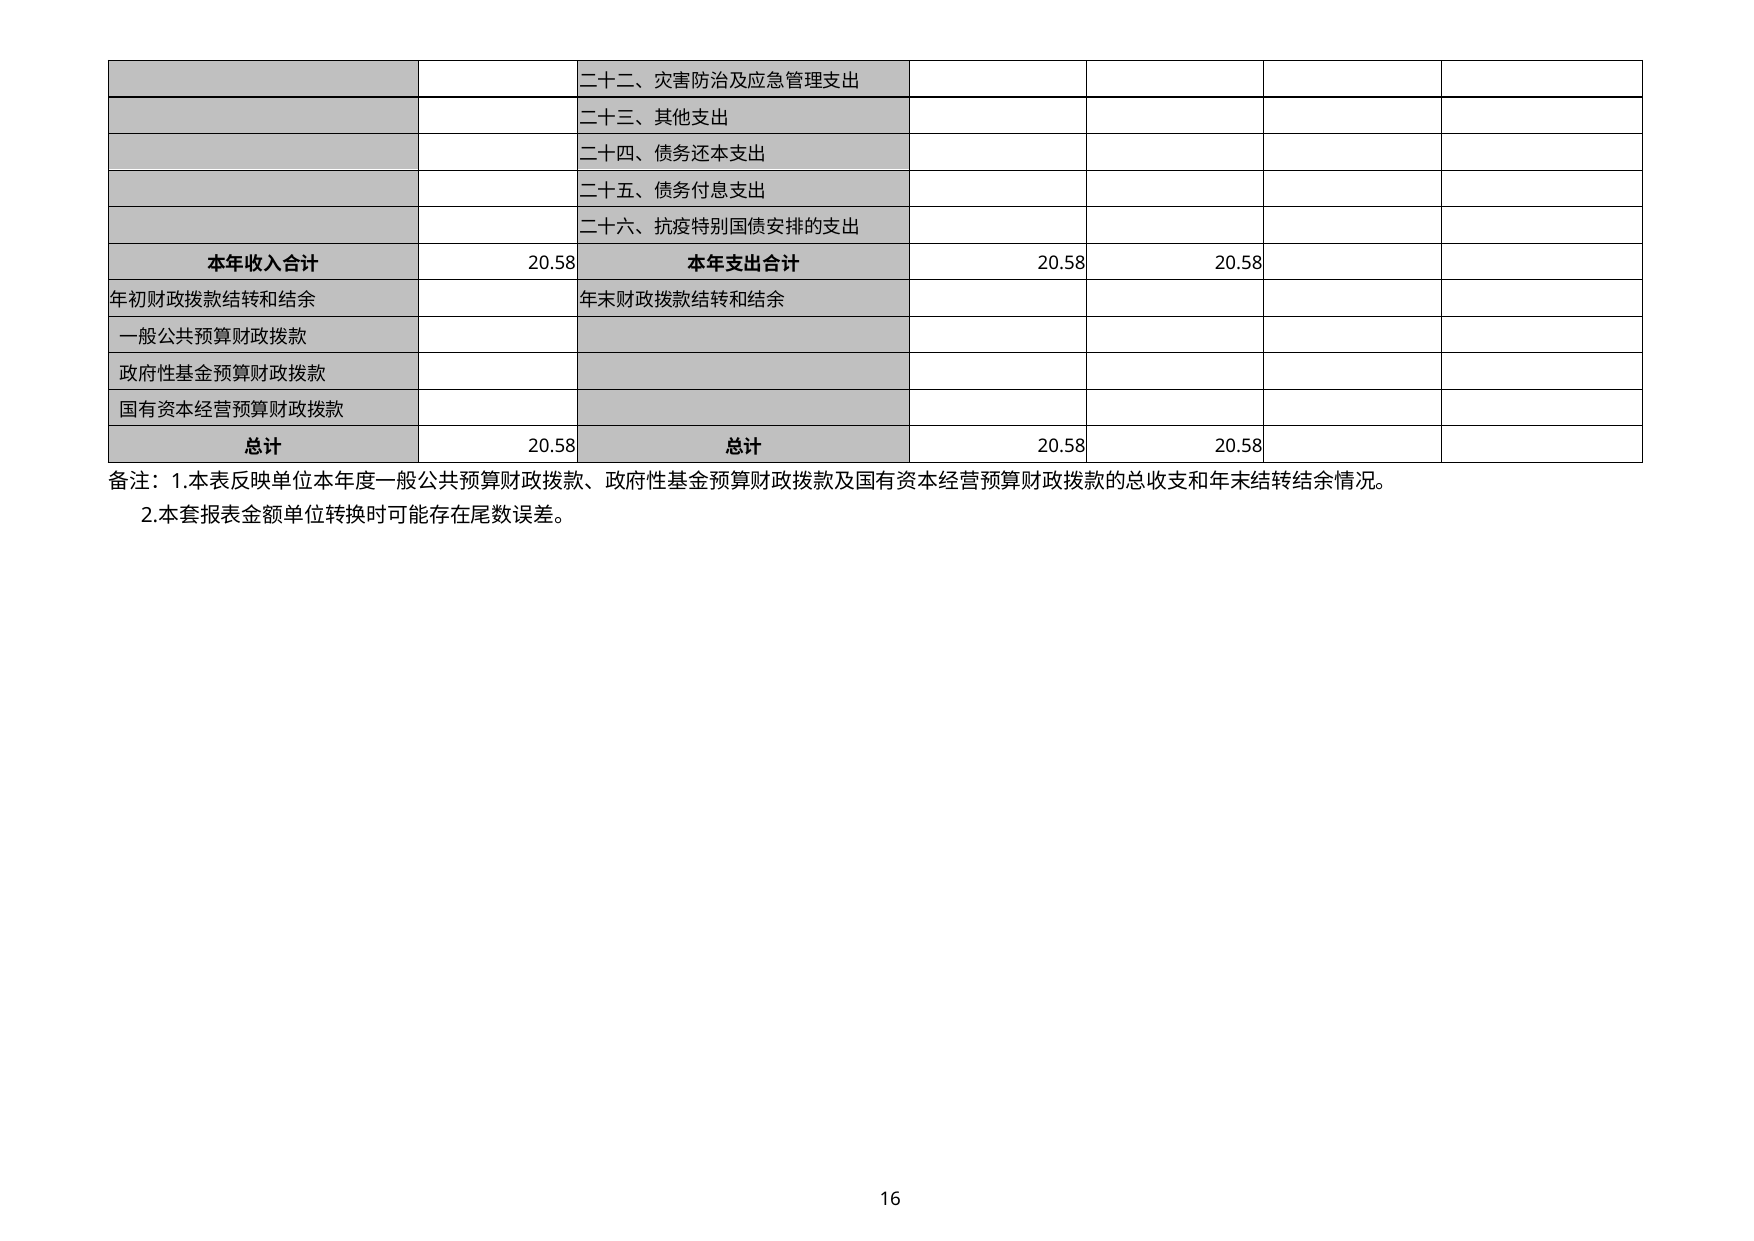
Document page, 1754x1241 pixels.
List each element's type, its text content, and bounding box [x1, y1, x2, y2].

table_cell [578, 353, 909, 389]
table_cell [1442, 426, 1642, 462]
table_cell [1264, 353, 1441, 389]
table_cell [1264, 280, 1441, 316]
table_cell 二十二、灾害防治及应急管理支出 [578, 61, 909, 96]
table_cell [419, 207, 577, 243]
table_cell [1087, 134, 1263, 169]
table_cell [109, 61, 418, 96]
table_cell [1087, 390, 1263, 425]
table_cell [1442, 317, 1642, 352]
table_cell [109, 207, 418, 243]
table_cell [1087, 98, 1263, 133]
table_cell 二十三、其他支出 [578, 98, 909, 133]
table_cell 20.58 [910, 244, 1086, 279]
table_cell [1264, 317, 1441, 352]
table_cell [1442, 353, 1642, 389]
table_cell [910, 390, 1086, 425]
table_cell [1264, 134, 1441, 169]
table_cell [1264, 426, 1441, 462]
table_cell [1442, 280, 1642, 316]
table_cell 20.58 [1087, 244, 1263, 279]
table_cell [1442, 98, 1642, 133]
table_cell [419, 61, 577, 96]
table_cell [1087, 280, 1263, 316]
table_cell [1442, 244, 1642, 279]
table_cell 二十六、抗疫特别国债安排的支出 [578, 207, 909, 243]
table_cell [910, 353, 1086, 389]
table_cell [1264, 98, 1441, 133]
table_cell 本年收入合计 [109, 244, 418, 279]
table_cell [1264, 171, 1441, 206]
table_cell [109, 98, 418, 133]
table_cell [419, 280, 577, 316]
table_cell 20.58 [910, 426, 1086, 462]
table_cell 总计 [109, 426, 418, 462]
table_cell [1087, 207, 1263, 243]
table_cell 二十四、债务还本支出 [578, 134, 909, 169]
table_cell [1087, 171, 1263, 206]
table_cell 二十五、债务付息支出 [578, 171, 909, 206]
table_cell [419, 317, 577, 352]
table_cell [419, 98, 577, 133]
table_cell [910, 207, 1086, 243]
table_cell [1442, 207, 1642, 243]
table_cell [1087, 353, 1263, 389]
table_cell 20.58 [419, 426, 577, 462]
table_cell 20.58 [1087, 426, 1263, 462]
table_cell [578, 317, 909, 352]
table_cell 年末财政拨款结转和结余 [578, 280, 909, 316]
table_cell [1264, 207, 1441, 243]
table_cell [578, 390, 909, 425]
table_cell [419, 390, 577, 425]
table_cell 年初财政拨款结转和结余 [109, 280, 418, 316]
table_cell [910, 317, 1086, 352]
table_cell [1442, 134, 1642, 169]
table_cell 本年支出合计 [578, 244, 909, 279]
table_cell [419, 134, 577, 169]
table_cell [1087, 317, 1263, 352]
table_cell [1442, 390, 1642, 425]
table_cell 国有资本经营预算财政拨款 [109, 390, 418, 425]
table_cell [109, 134, 418, 169]
table_cell [1264, 61, 1441, 96]
table_cell [109, 171, 418, 206]
table_cell [419, 353, 577, 389]
table_cell [1442, 61, 1642, 96]
table_cell [419, 171, 577, 206]
table_cell [1087, 61, 1263, 96]
table_cell 总计 [578, 426, 909, 462]
table_cell [910, 280, 1086, 316]
table_cell 一般公共预算财政拨款 [109, 317, 418, 352]
table_cell [1264, 244, 1441, 279]
table_cell 20.58 [419, 244, 577, 279]
table_cell 政府性基金预算财政拨款 [109, 353, 418, 389]
table_cell [1442, 171, 1642, 206]
table_cell [910, 61, 1086, 96]
table_cell [1264, 390, 1441, 425]
table_cell [910, 134, 1086, 169]
table_cell [910, 98, 1086, 133]
table_cell [910, 171, 1086, 206]
text 备注：1.本表反映单位本年度一般公共预算财政拨款、政府性基金预算财政拨款及国有资本经营预算财政拨款的总收支和年末结转结余情况。 2.本套报表金额单位转换时可能存在尾数误差。 [108, 463, 1707, 633]
